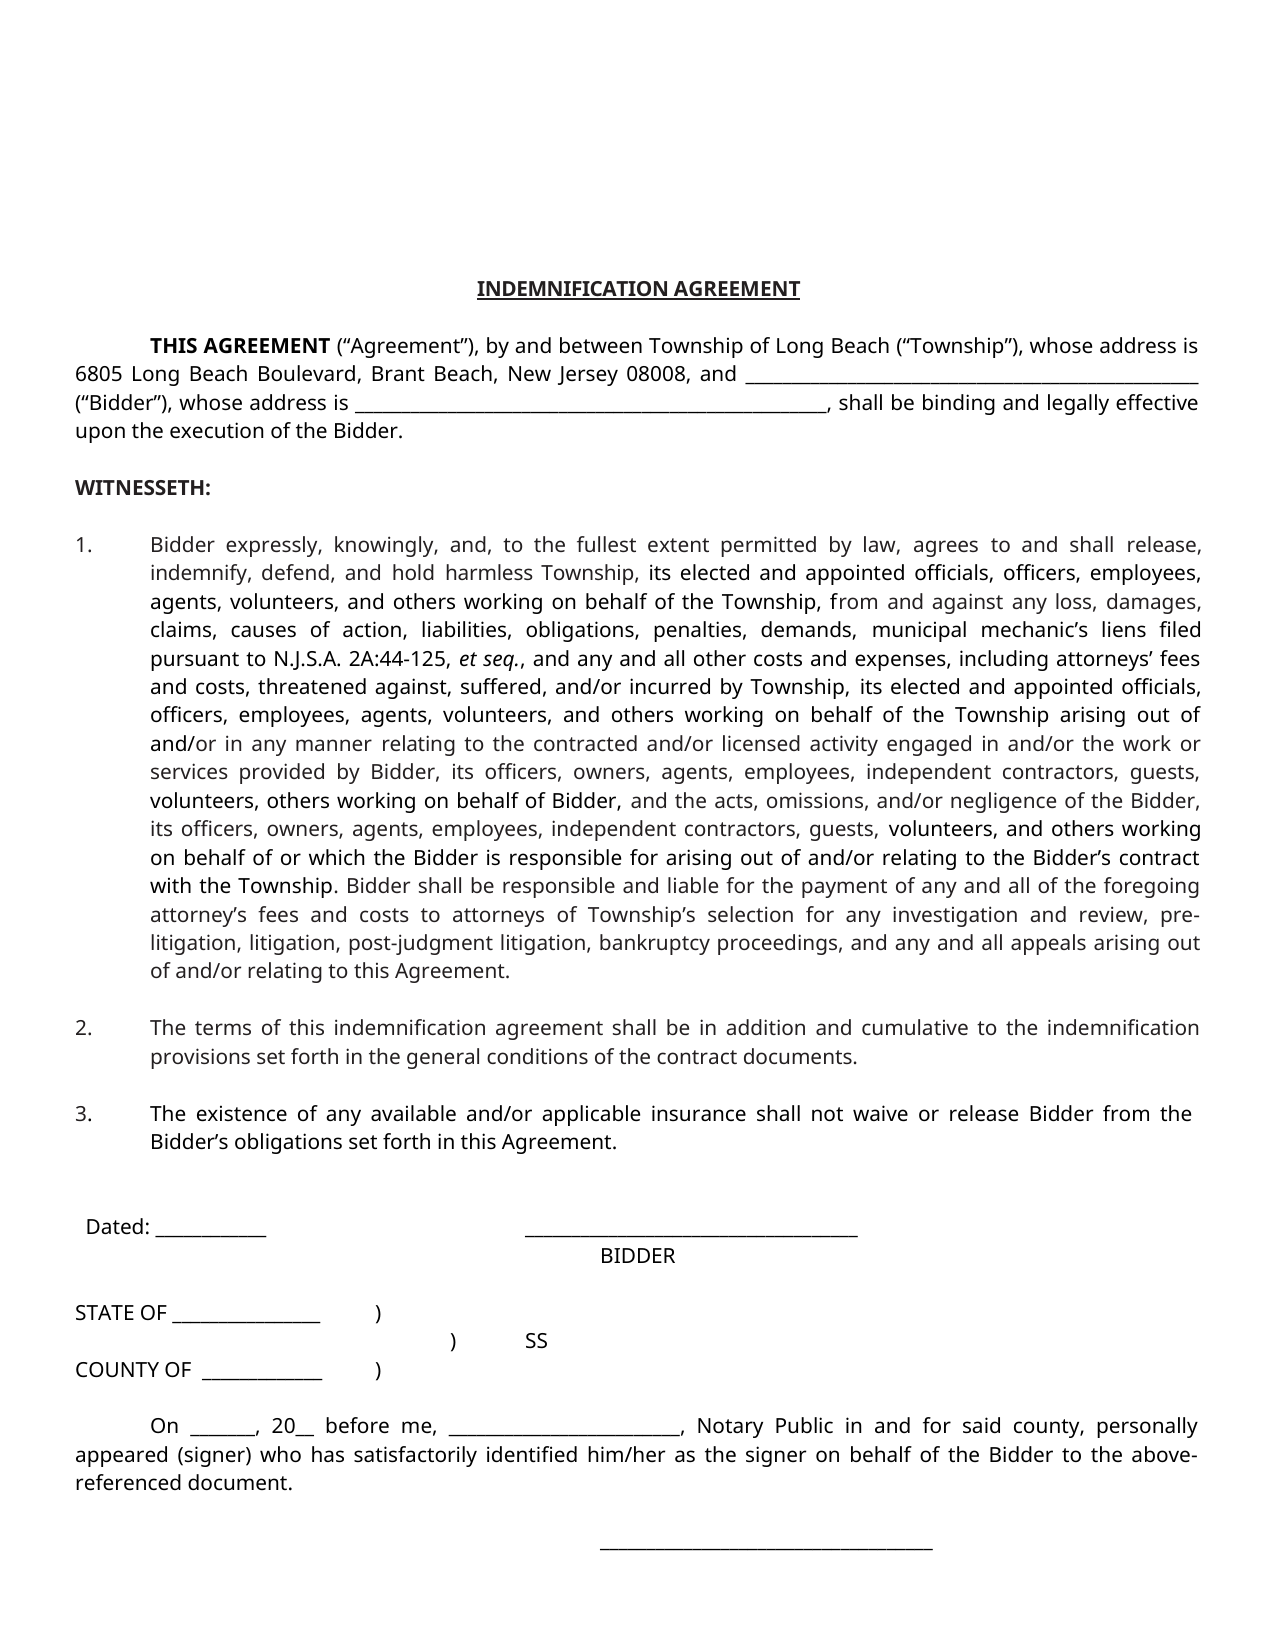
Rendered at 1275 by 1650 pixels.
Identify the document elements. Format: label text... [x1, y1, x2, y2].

text WITNESSETH: [75, 473, 1202, 502]
text ) SS [375, 1326, 1200, 1355]
list Bidder expressly, knowingly, and, to the fullest extent permitted by law, agrees to and shall release, indemnify, defend, and hold harmless Township, its elected and appointed officials, officers, employees, agents, volunteers, and others working on behalf of the Township, from and against any loss, damages, claims, causes of action, liabilities, obligations, penalties, demands, municipal mechanic’s liens filed pursuant to N.J.S.A. 2A:44-125, et seq., and any and all other costs and expenses, including attorneys’ fees and costs, threatened against, suffered, and/or incurred by Township, its elected and appointed officials, officers, employees, agents, volunteers, and others working on behalf of the Township arising out of and/or in any manner relating to the contracted and/or licensed activity engaged in and/or the work or services provided by Bidder, its officers, owners, agents, employees, independent contractors, guests, volunteers, others working on behalf of Bidder, and the acts, omissions, and/or negligence of the Bidder, its officers, owners, agents, employees, independent contractors, guests, volunteers, and others working on behalf of or which the Bidder is responsible for arising out of and/or relating to the Bidder’s contract with the Township. Bidder shall be responsible and liable for the payment of any and all of the foregoing attorney’s fees and costs to attorneys of Township’s selection for any investigation and review, pre-litigation, litigation, post-judgment litigation, bankruptcy proceedings, and any and all appeals arising out of and/or relating to this Agreement. [75, 530, 1202, 985]
text ____________________________________ [600, 1525, 1200, 1554]
text Dated: ____________ ____________________________________ [85, 1212, 1202, 1241]
text 3. The existence of any available and/or applicable insurance shall not waive or release Bidder from the Bidder’s obligations set forth in this Agreement. [75, 1099, 1194, 1156]
text On _______, 20__ before me, _________________________, Notary Public in and for said county, personally appeared (signer) who has satisfactorily identified him/her as the signer on behalf of the Bidder to the above-referenced document. [75, 1412, 1200, 1497]
text THIS AGREEMENT (“Agreement”), by and between Township of Long Beach (“Township”), whose address is 6805 Long Beach Boulevard, Brant Beach, New Jersey 08008, and _________________________________________________ (“Bidder”), whose address is ___________________________________________________, shall be binding and legally effective upon the execution of the Bidder. [75, 331, 1200, 445]
text COUNTY OF _____________ ) [75, 1355, 1200, 1383]
text INDEMNIFICATION AGREEMENT [75, 274, 1202, 302]
list The terms of this indemnification agreement shall be in addition and cumulative to the indemnification provisions set forth in the general conditions of the contract documents. [75, 1013, 1202, 1070]
text BIDDER [85, 1241, 1202, 1269]
text STATE OF ________________ ) [75, 1298, 1200, 1326]
